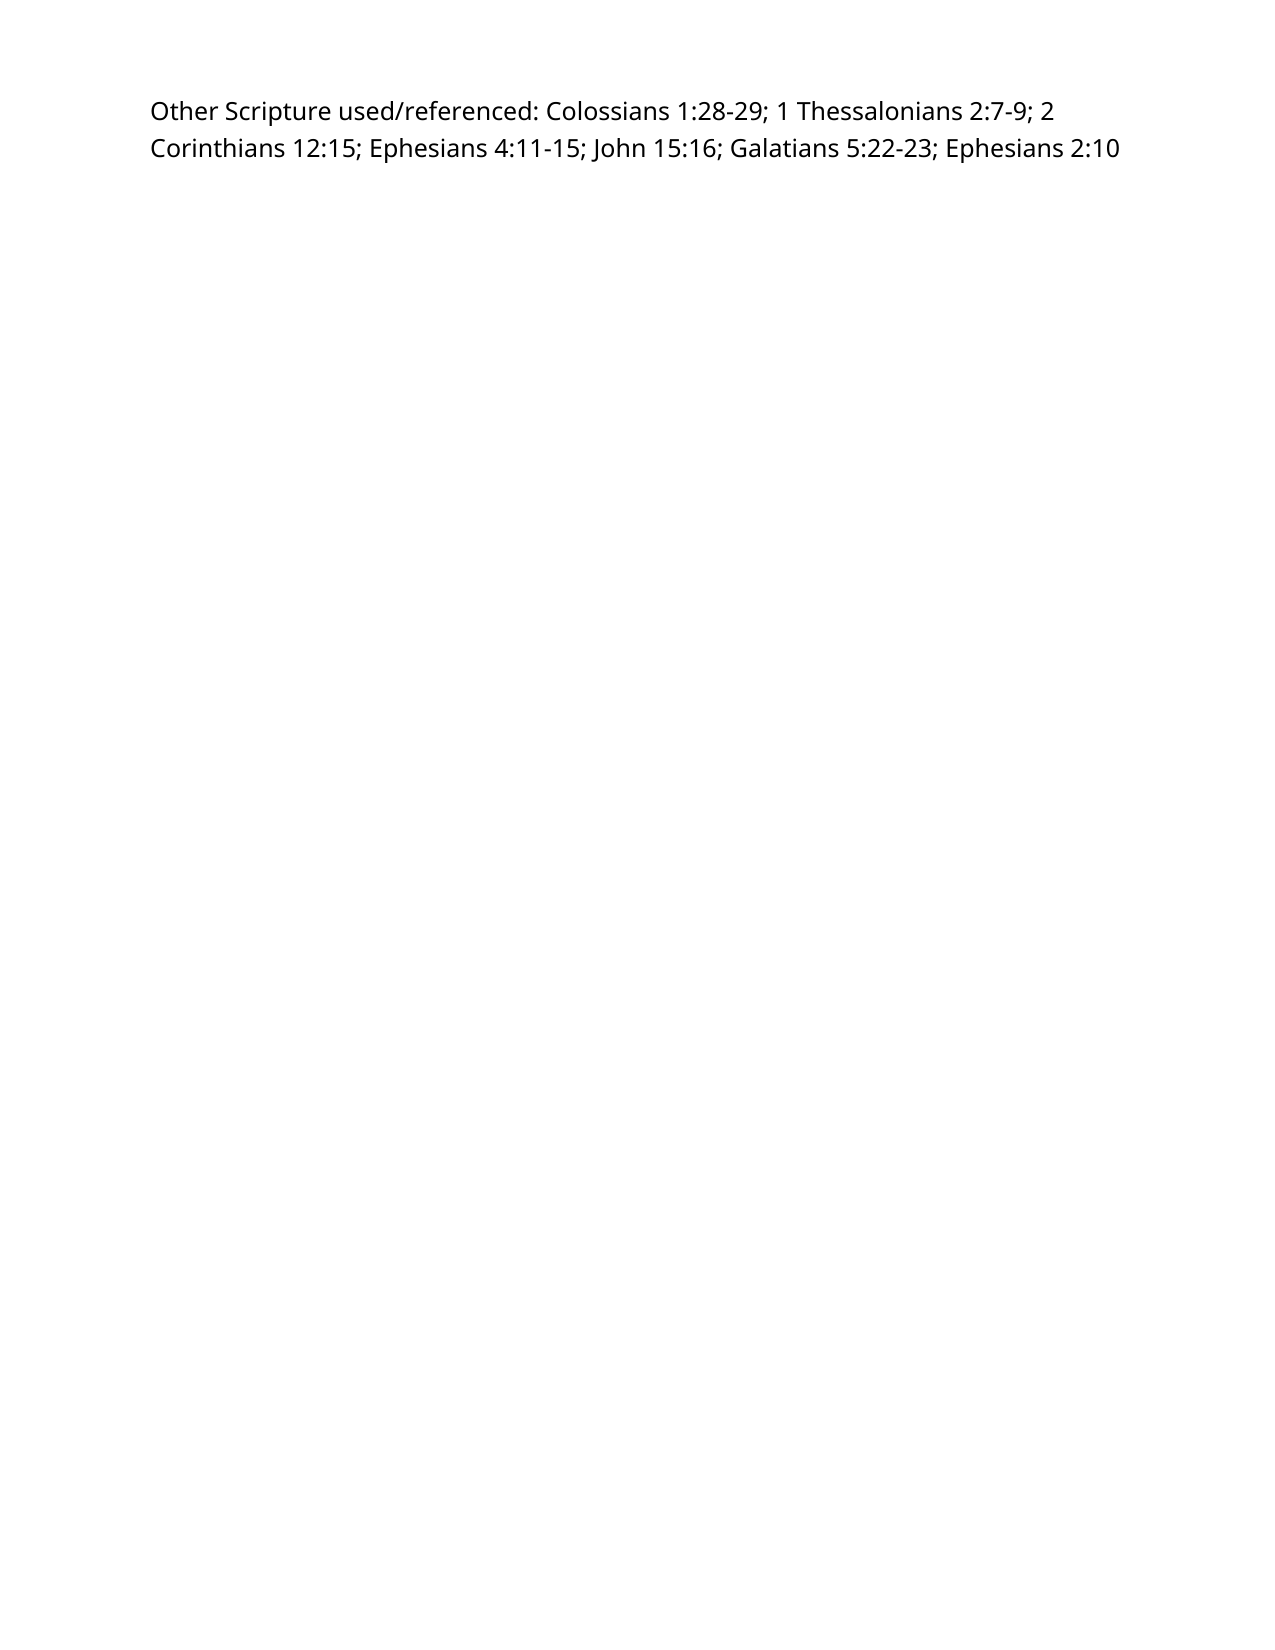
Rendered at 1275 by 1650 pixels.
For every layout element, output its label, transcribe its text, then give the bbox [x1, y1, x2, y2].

text Other Scripture used/referenced: Colossians 1:28-29; 1 Thessalonians 2:7-9; 2 Corinthians 12:15; Ephesians 4:11-15; John 15:16; Galatians 5:22-23; Ephesians 2:10 [150, 90, 1125, 165]
